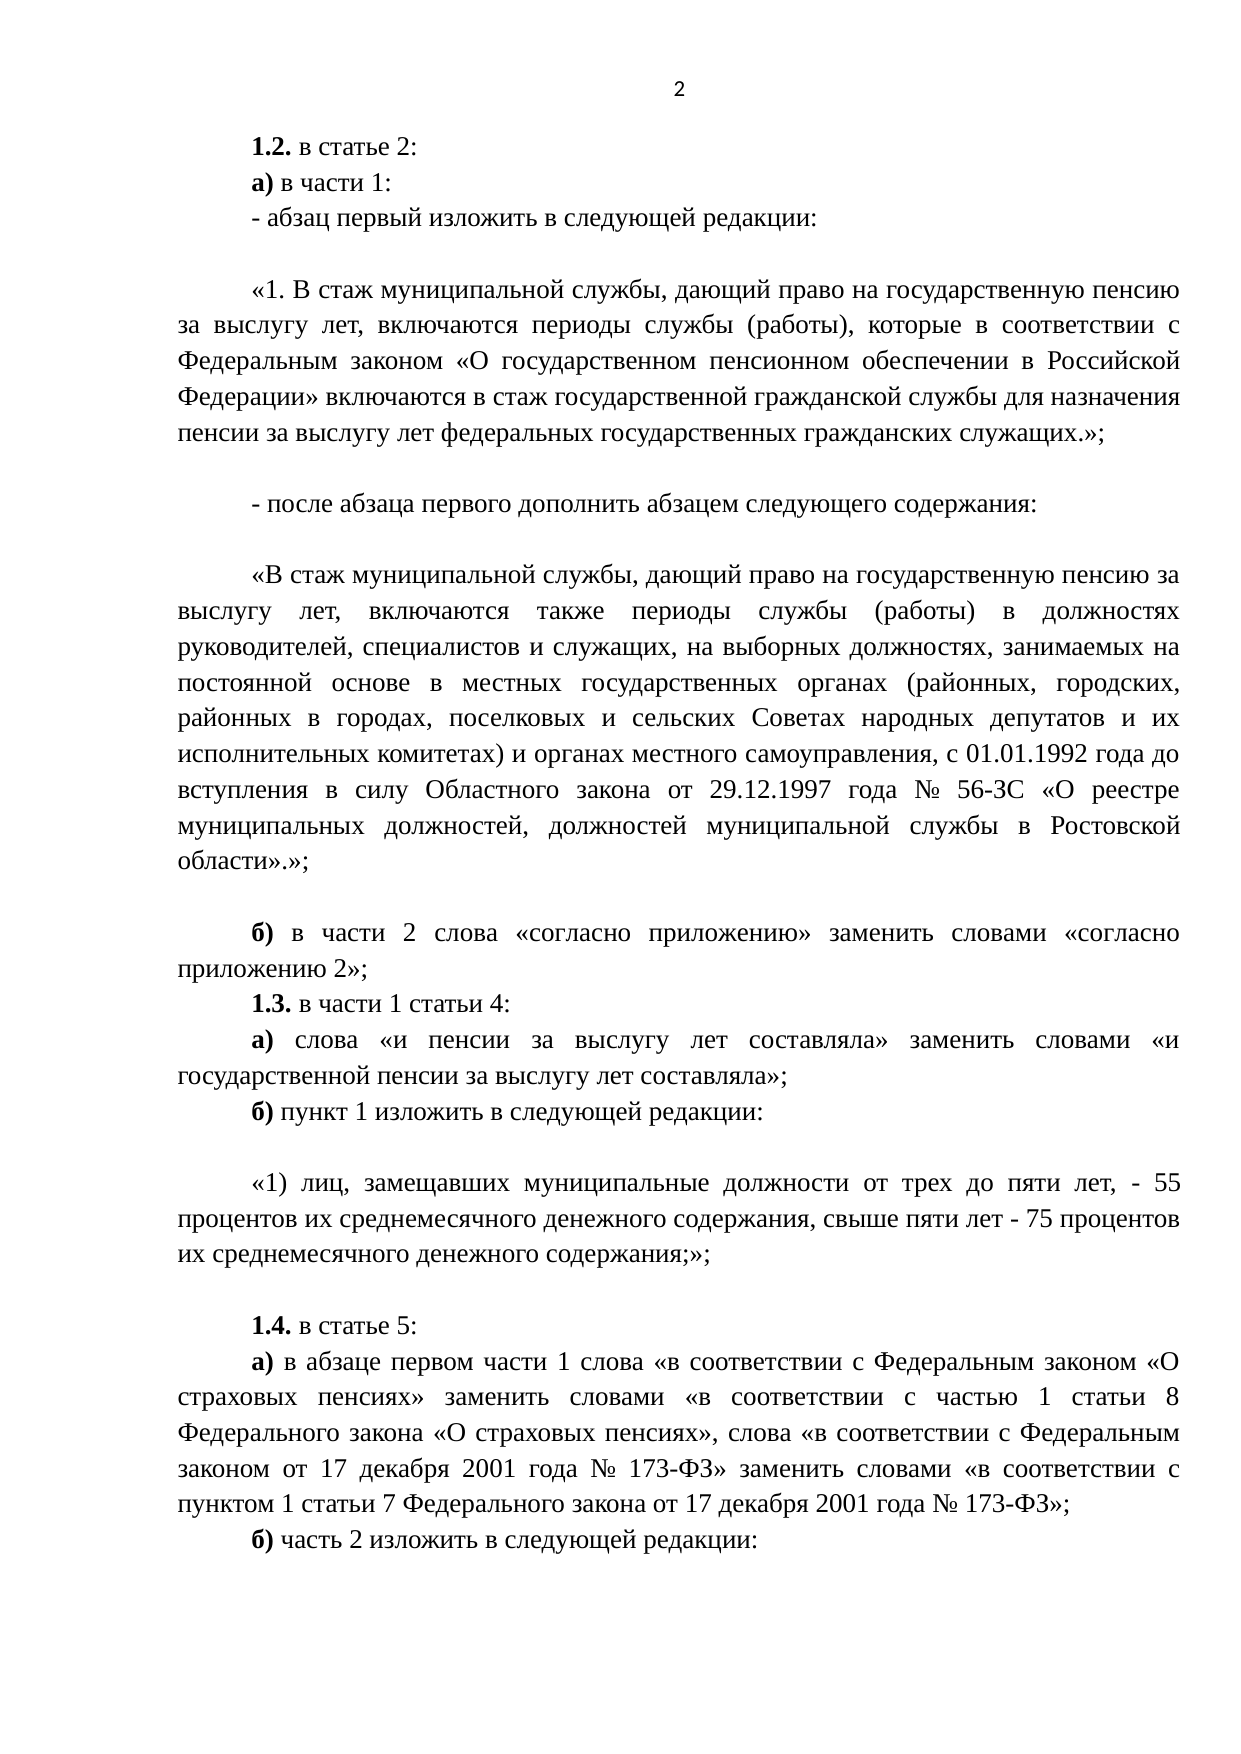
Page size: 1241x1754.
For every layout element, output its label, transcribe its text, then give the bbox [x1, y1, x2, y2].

text «1. В стаж муниципальной службы, дающий право на государственную пенсию за выслугу лет, включаются периоды службы (работы), которые в соответствии с Федеральным законом «О государственном пенсионном обеспечении в Российской Федерации» включаются в стаж государственной гражданской службы для назначения пенсии за выслугу лет федеральных государственных гражданских служащих.»; [177, 273, 1181, 447]
text 1.3. в части 1 статьи 4: [177, 987, 1181, 1018]
text б) пункт 1 изложить в следующей редакции: [177, 1094, 1181, 1126]
text а) слова «и пенсии за выслугу лет составляла» заменить словами «и государственной пенсии за выслугу лет составляла»; [177, 1023, 1181, 1090]
text а) в части 1: [177, 166, 1181, 197]
text - абзац первый изложить в следующей редакции: [177, 201, 1181, 232]
text а) в абзаце первом части 1 слова «в соответствии с Федеральным законом «О страховых пенсиях» заменить словами «в соответствии с частью 1 статьи 8 Федерального закона «О страховых пенсиях», слова «в соответствии с Федеральным законом от 17 декабря 2001 года № 173-ФЗ» заменить словами «в соответствии с пунктом 1 статьи 7 Федерального закона от 17 декабря 2001 года № 173-ФЗ»; [177, 1345, 1181, 1519]
text 1.4. в статье 5: [177, 1309, 1181, 1340]
text - после абзаца первого дополнить абзацем следующего содержания: [177, 487, 1181, 518]
text 1.2. в статье 2: [177, 130, 1181, 161]
text б) в части 2 слова «согласно приложению» заменить словами «согласно приложению 2»; [177, 916, 1181, 983]
text «В стаж муниципальной службы, дающий право на государственную пенсию за выслугу лет, включаются также периоды службы (работы) в должностях руководителей, специалистов и служащих, на выборных должностях, занимаемых на постоянной основе в местных государственных органах (районных, городских, районных в городах, поселковых и сельских Советах народных депутатов и их исполнительных комитетах) и органах местного самоуправления, с 01.01.1992 года до вступления в силу Областного закона от 29.12.1997 года № 56-ЗС «О реестре муниципальных должностей, должностей муниципальной службы в Ростовской области».»; [177, 559, 1181, 876]
text б) часть 2 изложить в следующей редакции: [177, 1523, 1181, 1554]
text «1) лиц, замещавших муниципальные должности от трех до пяти лет, - 55 процентов их среднемесячного денежного содержания, свыше пяти лет - 75 процентов их среднемесячного денежного содержания;»; [177, 1166, 1181, 1269]
